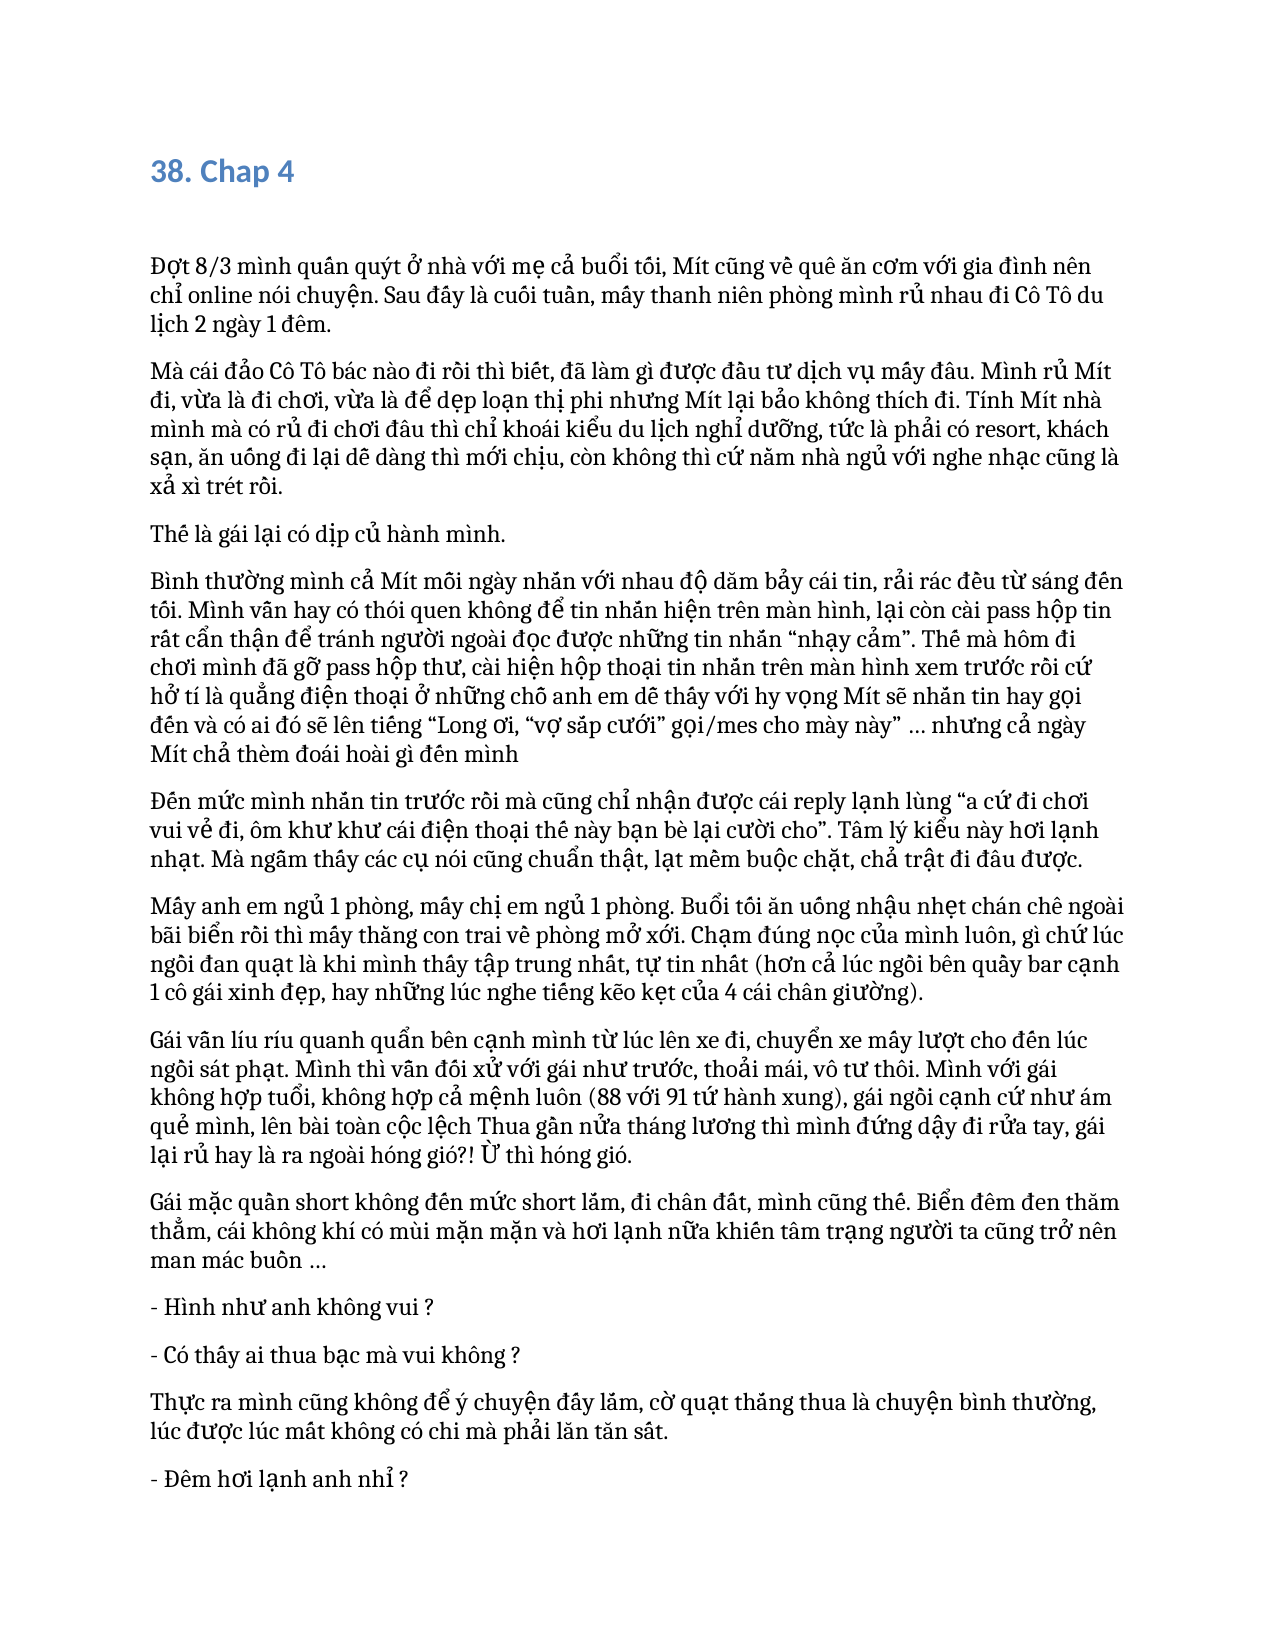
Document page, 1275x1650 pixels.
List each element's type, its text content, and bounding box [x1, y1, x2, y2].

text Bình thường mình cả Mít mỗi ngày nhắn với nhau độ dăm bảy cái tin, rải rác đều từ sáng đến tối. Mình vẫn hay có thói quen không để tin nhắn hiện trên màn hình, lại còn cài pass hộp tin rất cẩn thận để tránh người ngoài đọc được những tin nhắn “nhạy cảm”. Thế mà hôm đi chơi mình đã gỡ pass hộp thư, cài hiện hộp thoại tin nhắn trên màn hình xem trước rồi cứ hở tí là quẳng điện thoại ở những chỗ anh em dễ thấy với hy vọng Mít sẽ nhắn tin hay gọi đến và có ai đó sẽ lên tiếng “Long ơi, “vợ sắp cưới” gọi/mes cho mày này” … nhưng cả ngày Mít chả thèm đoái hoài gì đến mình [150, 567, 1125, 768]
text - Đêm hơi lạnh anh nhỉ ? [150, 1464, 1125, 1493]
text Gái vẫn líu ríu quanh quẩn bên cạnh mình từ lúc lên xe đi, chuyển xe mấy lượt cho đến lúc ngồi sát phạt. Mình thì vẫn đối xử với gái như trước, thoải mái, vô tư thôi. Mình với gái không hợp tuổi, không hợp cả mệnh luôn (88 với 91 tứ hành xung), gái ngồi cạnh cứ như ám quẻ mình, lên bài toàn cộc lệch Thua gần nửa tháng lương thì mình đứng dậy đi rửa tay, gái lại rủ hay là ra ngoài hóng gió?! Ừ thì hóng gió. [150, 1026, 1125, 1169]
text Gái mặc quần short không đến mức short lắm, đi chân đất, mình cũng thế. Biển đêm đen thăm thẳm, cái không khí có mùi mặn mặn và hơi lạnh nữa khiến tâm trạng người ta cũng trở nên man mác buồn … [150, 1188, 1125, 1274]
subtitle 38. Chap 4 [150, 150, 1125, 191]
text Thực ra mình cũng không để ý chuyện đấy lắm, cờ quạt thắng thua là chuyện bình thường, lúc được lúc mất không có chi mà phải lăn tăn sất. [150, 1388, 1125, 1446]
text Đợt 8/3 mình quấn quýt ở nhà với mẹ cả buổi tối, Mít cũng về quê ăn cơm với gia đình nên chỉ online nói chuyện. Sau đấy là cuối tuần, mấy thanh niên phòng mình rủ nhau đi Cô Tô du lịch 2 ngày 1 đêm. [150, 194, 1125, 338]
text Đến mức mình nhắn tin trước rồi mà cũng chỉ nhận được cái reply lạnh lùng “a cứ đi chơi vui vẻ đi, ôm khư khư cái điện thoại thế này bạn bè lại cười cho”. Tâm lý kiểu này hơi lạnh nhạt. Mà ngẫm thấy các cụ nói cũng chuẩn thật, lạt mềm buộc chặt, chả trật đi đâu được. [150, 787, 1125, 873]
text - Có thấy ai thua bạc mà vui không ? [150, 1341, 1125, 1369]
text Thế là gái lại có dịp củ hành mình. [150, 519, 1125, 548]
text Mấy anh em ngủ 1 phòng, mấy chị em ngủ 1 phòng. Buổi tối ăn uống nhậu nhẹt chán chê ngoài bãi biển rồi thì mấy thằng con trai về phòng mở xới. Chạm đúng nọc của mình luôn, gì chứ lúc ngồi đan quạt là khi mình thấy tập trung nhất, tự tin nhất (hơn cả lúc ngồi bên quầy bar cạnh 1 cô gái xinh đẹp, hay những lúc nghe tiếng kẽo kẹt của 4 cái chân giường). [150, 892, 1125, 1007]
text Mà cái đảo Cô Tô bác nào đi rồi thì biết, đã làm gì được đầu tư dịch vụ mấy đâu. Mình rủ Mít đi, vừa là đi chơi, vừa là để dẹp loạn thị phi nhưng Mít lại bảo không thích đi. Tính Mít nhà mình mà có rủ đi chơi đâu thì chỉ khoái kiểu du lịch nghỉ dưỡng, tức là phải có resort, khách sạn, ăn uống đi lại dễ dàng thì mới chịu, còn không thì cứ nằm nhà ngủ với nghe nhạc cũng là xả xì trét rồi. [150, 357, 1125, 501]
text - Hình như anh không vui ? [150, 1293, 1125, 1322]
